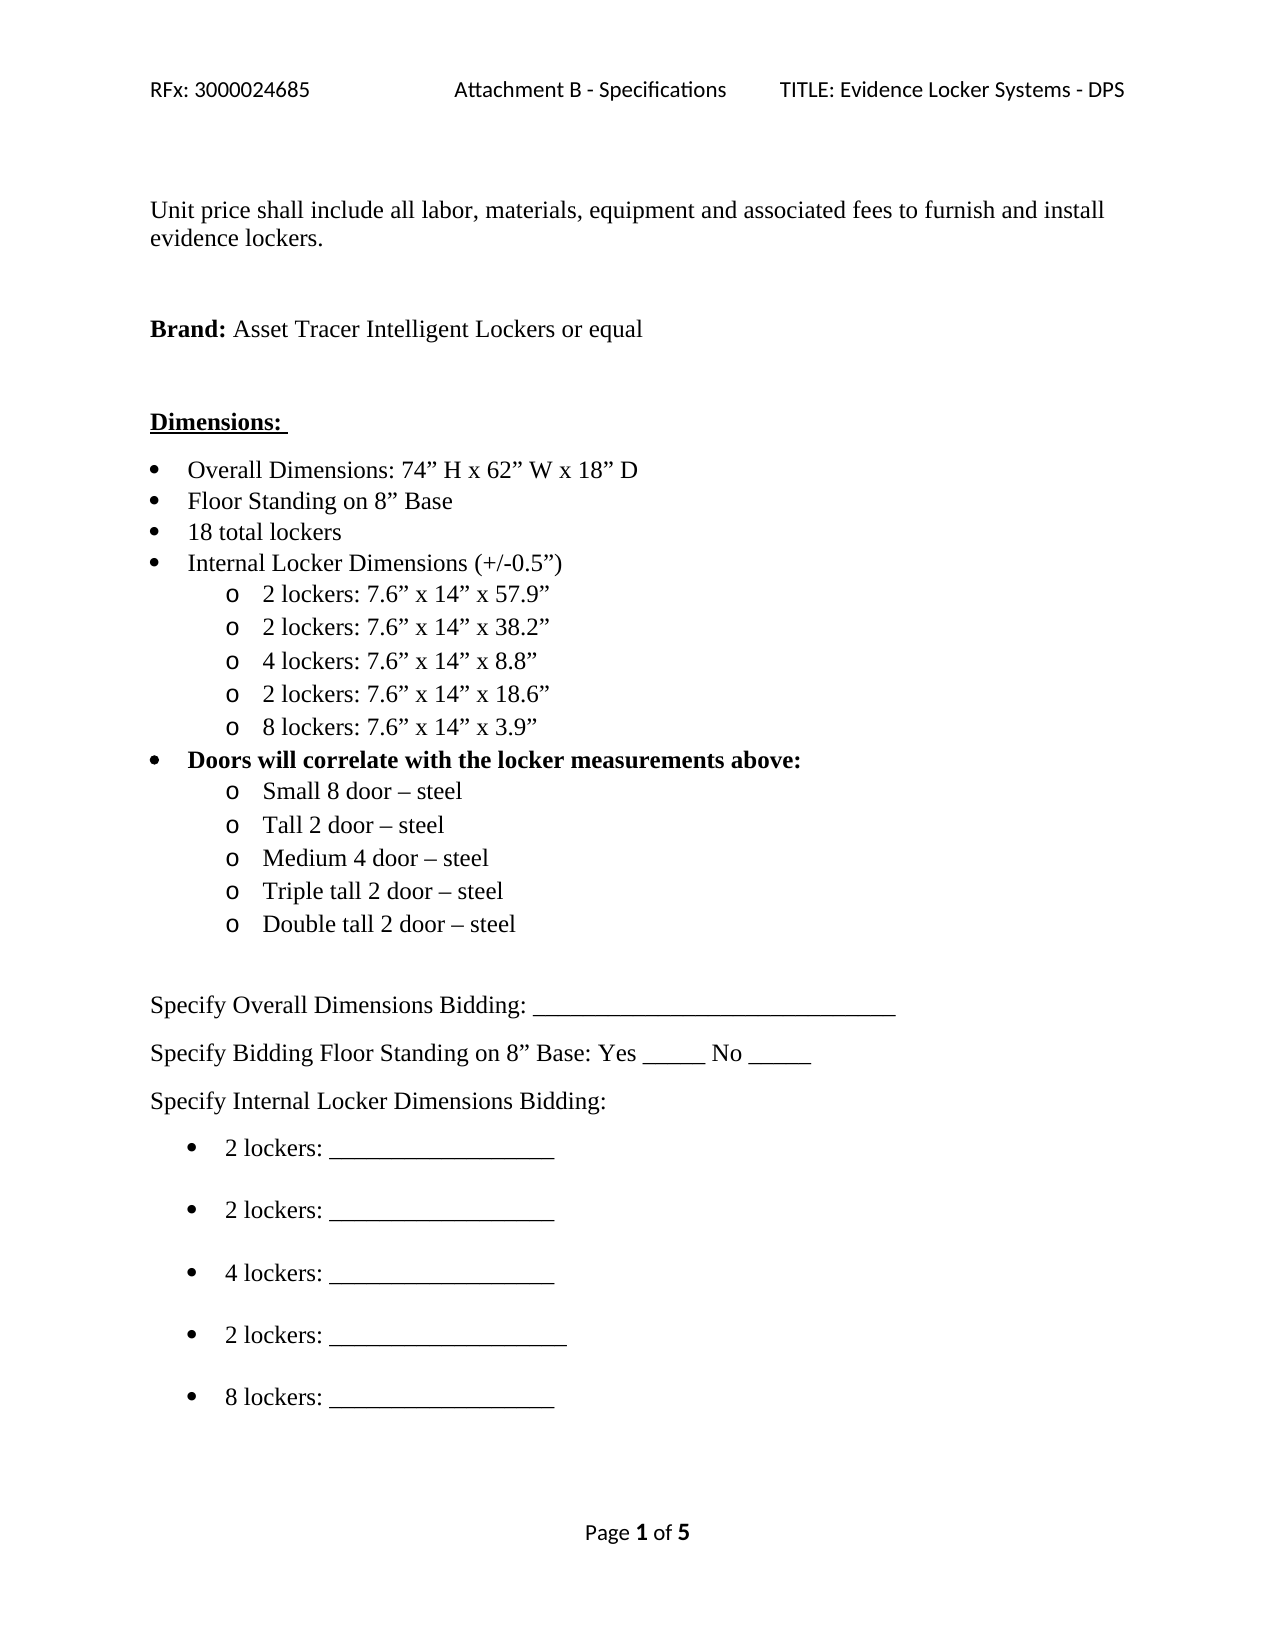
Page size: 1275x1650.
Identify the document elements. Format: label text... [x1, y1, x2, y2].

list 2 lockers: 7.6” x 14” x 18.6” [225, 679, 1125, 710]
list 8 lockers: __________________ [187, 1382, 1125, 1411]
text Specify Bidding Floor Standing on 8” Base: Yes _____ No _____ [150, 1038, 1125, 1067]
list 2 lockers: __________________ [187, 1133, 1125, 1162]
text Specify Overall Dimensions Bidding: _____________________________ [150, 990, 1125, 1019]
list 8 lockers: 7.6” x 14” x 3.9” [225, 712, 1125, 743]
list 2 lockers: 7.6” x 14” x 38.2” [225, 612, 1125, 643]
list Tall 2 door – steel [225, 810, 1125, 841]
text Dimensions: [150, 407, 1125, 436]
list 2 lockers: 7.6” x 14” x 57.9” [225, 579, 1125, 610]
text Specify Internal Locker Dimensions Bidding: [150, 1086, 1125, 1114]
list 4 lockers: __________________ [187, 1258, 1125, 1286]
text Unit price shall include all labor, materials, equipment and associated fees to furnish and install evidence lockers. [150, 195, 1125, 252]
list Small 8 door – steel [225, 776, 1125, 807]
list Overall Dimensions: 74” H x 62” W x 18” D [150, 455, 1125, 484]
list Floor Standing on 8” Base [150, 486, 1125, 515]
list 2 lockers: ___________________ [187, 1320, 1125, 1348]
list Double tall 2 door – steel [225, 909, 1125, 940]
list Doors will correlate with the locker measurements above: [150, 745, 1125, 774]
list 2 lockers: __________________ [187, 1196, 1125, 1224]
list Internal Locker Dimensions (+/-0.5”) [150, 548, 1125, 577]
text Brand: Asset Tracer Intelligent Lockers or equal [150, 314, 1125, 343]
list Triple tall 2 door – steel [225, 876, 1125, 907]
list Medium 4 door – steel [225, 843, 1125, 874]
list 4 lockers: 7.6” x 14” x 8.8” [225, 646, 1125, 677]
list 18 total lockers [150, 517, 1125, 546]
